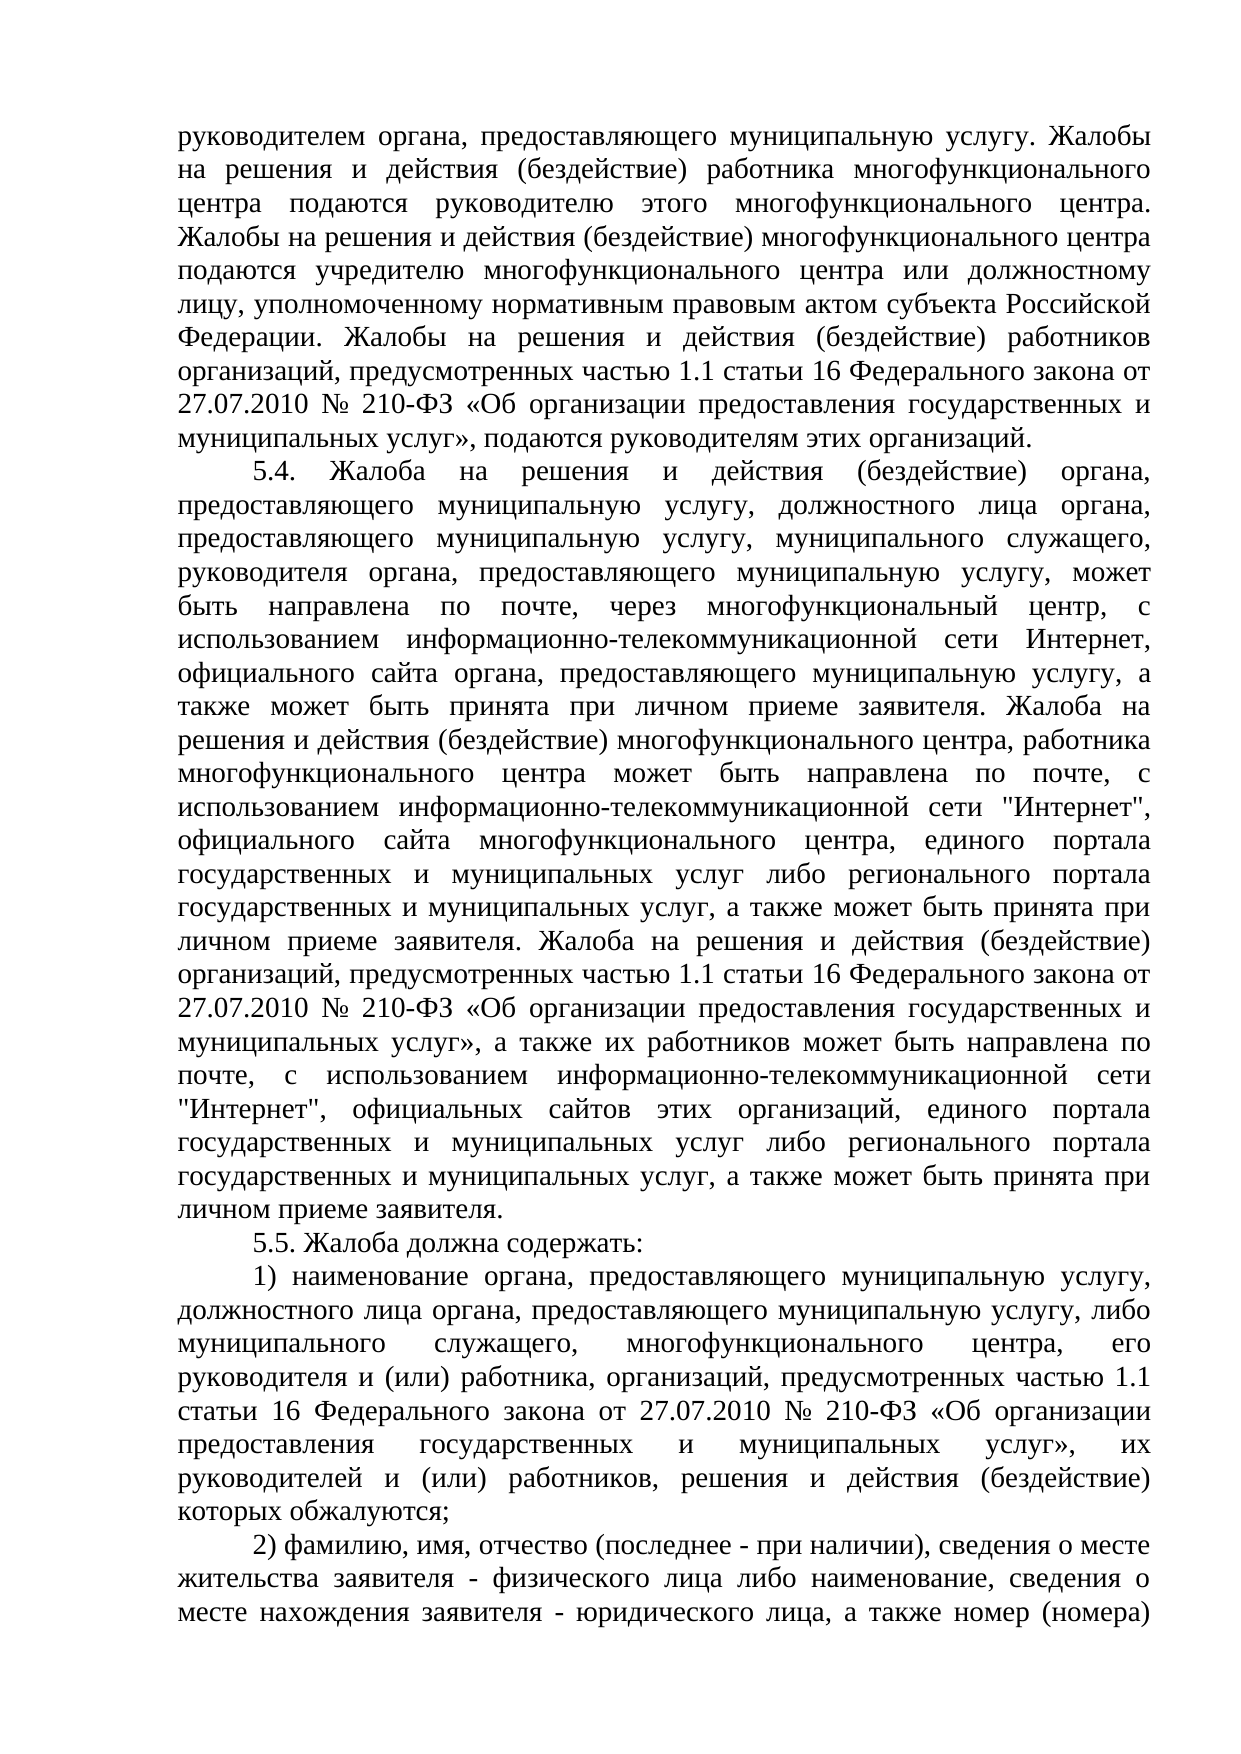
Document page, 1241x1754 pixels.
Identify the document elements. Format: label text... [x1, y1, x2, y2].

text 1) наименование органа, предоставляющего муниципальную услугу, должностного лица органа, предоставляющего муниципальную услугу, либо муниципального служащего, многофункционального центра, его руководителя и (или) работника, организаций, предусмотренных частью 1.1 статьи 16 Федерального закона от 27.07.2010 № 210-ФЗ «Об организации предоставления государственных и муниципальных услуг», их руководителей и (или) работников, решения и действия (бездействие) которых обжалуются; [177, 1258, 1152, 1527]
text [177, 118, 1152, 453]
text 5.5. Жалоба должна содержать: [177, 1225, 1152, 1258]
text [177, 1527, 1152, 1627]
text 5.4. Жалоба на решения и действия (бездействие) органа, предоставляющего муниципальную услугу, должностного лица органа, предоставляющего муниципальную услугу, муниципального служащего, руководителя органа, предоставляющего муниципальную услугу, может быть направлена по почте, через многофункциональный центр, с использованием информационно-телекоммуникационной сети Интернет, официального сайта органа, предоставляющего муниципальную услугу, а также может быть принята при личном приеме заявителя. Жалоба на решения и действия (бездействие) многофункционального центра, работника многофункционального центра может быть направлена по почте, с использованием информационно-телекоммуникационной сети "Интернет", официального сайта многофункционального центра, единого портала государственных и муниципальных услуг либо регионального портала государственных и муниципальных услуг, а также может быть принята при личном приеме заявителя. Жалоба на решения и действия (бездействие) организаций, предусмотренных частью 1.1 статьи 16 Федерального закона от 27.07.2010 № 210-ФЗ «Об организации предоставления государственных и муниципальных услуг», а также их работников может быть направлена по почте, с использованием информационно-телекоммуникационной сети "Интернет", официальных сайтов этих организаций, единого портала государственных и муниципальных услуг либо регионального портала государственных и муниципальных услуг, а также может быть принята при личном приеме заявителя. [177, 453, 1152, 1225]
